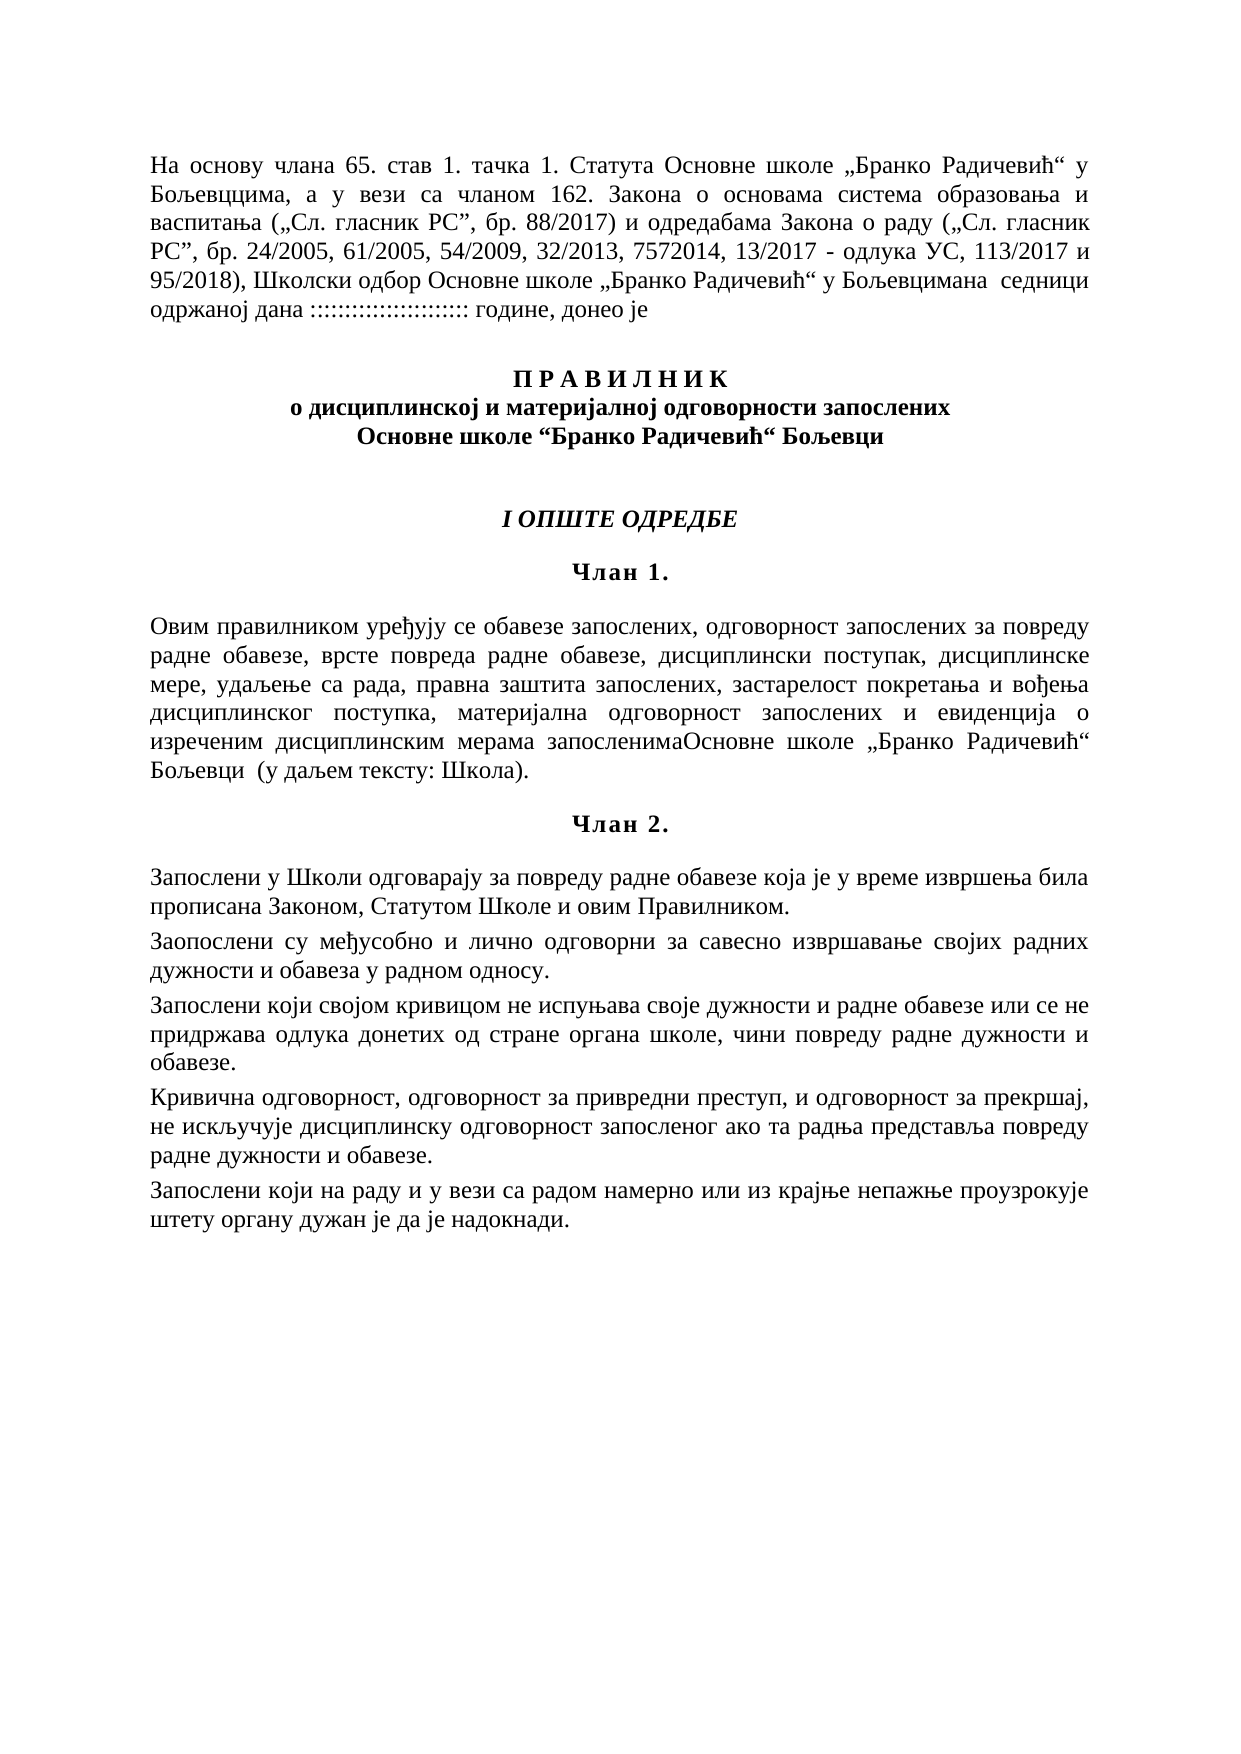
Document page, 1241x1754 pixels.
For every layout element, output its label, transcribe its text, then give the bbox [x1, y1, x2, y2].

text Члан 1. [150, 557, 1090, 586]
text Основне школе “Бранко Радичевић“ Бољевци [150, 421, 1090, 450]
text Овим правилником уређују се обавезе запослених, одговорност запослених за повреду радне обавезе, врсте повреда радне обавезе, дисциплински поступак, дисциплинске мере, удаљење са рада, правна заштита запослених, застарелост покретања и вођења дисциплинског поступка, материјална одговорност запослених и евиденција о изреченим дисциплинским мерама запосленимаОсновне школе „Бранко Радичевић“ Бољевци (у даљем тексту: Школа). [150, 611, 1090, 784]
text I ОПШТЕ ОДРЕДБЕ [150, 504, 1090, 532]
text Заопослени су међусобно и лично одговорни за савесно извршавање својих радних дужности и обавеза у радном односу. [150, 926, 1090, 984]
text Запослени који својом кривицом не испуњава своје дужности и радне обавезе или се не придржава одлука донетих од стране органа школе, чини повреду радне дужности и обавезе. [150, 990, 1090, 1076]
text Члан 2. [150, 809, 1090, 837]
text Запослени у Школи одговарају за повреду радне обавезе која је у време извршења била прописана Законом, Статутом Школе и овим Правилником. [150, 862, 1090, 920]
text Запослени који на раду и у вези са радом намерно или из крајње непажње проузрокује штету органу дужан је да је надокнади. [150, 1175, 1090, 1232]
text Кривична одговорност, одговорност за привредни преступ, и одговорност за прекршај, не искључује дисциплинску одговорност запосленог ако та радња представља повреду радне дужности и обавезе. [150, 1082, 1090, 1169]
text На основу члана 65. став 1. тачка 1. Статута Основне школе „Бранко Радичевић“ у Бољевццима, а у вези са чланом 162. Закона о основама система образовања и васпитања („Сл. гласник РС”, бр. 88/2017) и одредабама Закона о раду („Сл. гласник РС”, бр. 24/2005, 61/2005, 54/2009, 32/2013, 7572014, 13/2017 - одлука УС, 113/2017 и 95/2018), Школски одбор Основне школе „Бранко Радичевић“ у Бољевцимана седници одржаној дана ::::::::::::::::::::::: године, донео је [150, 150, 1090, 322]
text о дисциплинској и материјалној одговорности запослених [150, 392, 1090, 421]
text П Р А В И Л Н И К [150, 364, 1090, 392]
